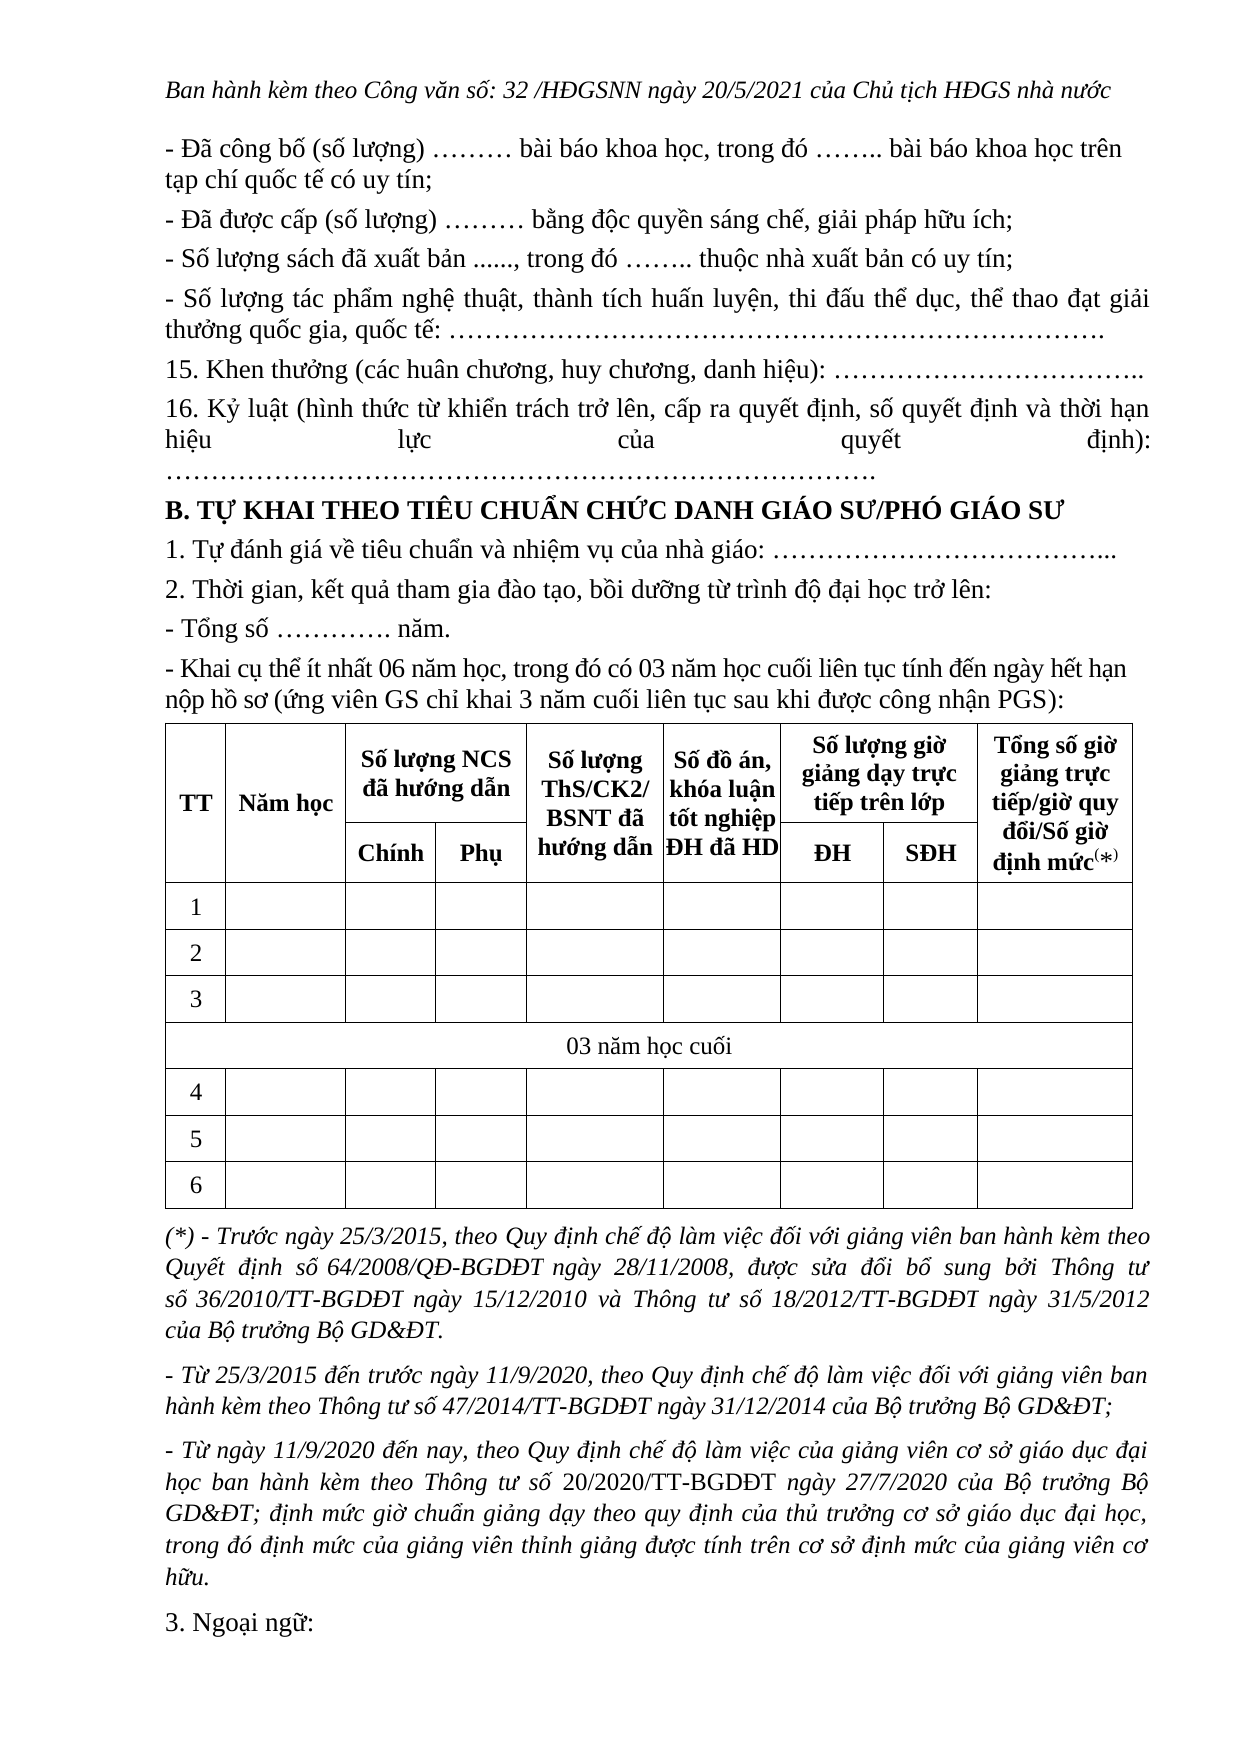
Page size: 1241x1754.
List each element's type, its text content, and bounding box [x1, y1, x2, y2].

table_cell 03 năm học cuối [166, 1023, 1132, 1068]
table_cell [436, 1069, 526, 1114]
text - Khai cụ thể ít nhất 06 năm học, trong đó có 03 năm học cuối liên tục tính đến ngày hết hạn nộp hồ sơ (ứng viên GS chỉ khai 3 năm cuối liên tục sau khi được công nhận PGS): [165, 652, 1152, 714]
table_header Năm học [226, 724, 345, 882]
table_cell [781, 1116, 883, 1161]
table_cell [884, 976, 977, 1022]
table_cell [346, 976, 435, 1022]
table_cell [436, 883, 526, 929]
table_cell 6 [166, 1162, 225, 1207]
table_cell [884, 1069, 977, 1114]
table_cell [978, 1162, 1132, 1207]
table_cell [346, 1069, 435, 1114]
table_cell [436, 930, 526, 975]
table_cell [781, 883, 883, 929]
table_cell [664, 930, 780, 975]
table_cell [226, 1069, 345, 1114]
table_cell [664, 1116, 780, 1161]
table_cell [781, 930, 883, 975]
table_cell [664, 1069, 780, 1114]
table_cell [436, 976, 526, 1022]
table_cell [527, 930, 663, 975]
text - Số lượng tác phẩm nghệ thuật, thành tích huấn luyện, thi đấu thể dục, thể thao đạt giải thưởng quốc gia, quốc tế: ………………………………………………………………. [165, 282, 1152, 344]
table_cell ĐH [781, 823, 883, 882]
table_cell [226, 1116, 345, 1161]
table_cell [978, 1116, 1132, 1161]
table_cell 4 [166, 1069, 225, 1114]
table_cell 5 [166, 1116, 225, 1161]
table_cell [527, 1069, 663, 1114]
table_cell [436, 1116, 526, 1161]
text 16. Kỷ luật (hình thức từ khiển trách trở lên, cấp ra quyết định, số quyết định và thời hạn hiệu lực của quyết định): ……………………………………………………………………. [165, 392, 1152, 486]
table_cell [978, 930, 1132, 975]
table_cell [527, 1116, 663, 1161]
table_cell [978, 883, 1132, 929]
table_header Số đồ án, khóa luận tốt nghiệp ĐH đã HD [664, 724, 780, 882]
table_cell [664, 883, 780, 929]
text 15. Khen thưởng (các huân chương, huy chương, danh hiệu): …………………………….. [165, 353, 1152, 384]
table_cell Phụ [436, 823, 526, 882]
table_cell [781, 1162, 883, 1207]
table_cell 1 [166, 883, 225, 929]
table_cell [436, 1162, 526, 1207]
table_cell [527, 883, 663, 929]
table_cell Chính [346, 823, 435, 882]
table_cell 3 [166, 976, 225, 1022]
text - Tổng số …………. năm. [165, 612, 1152, 643]
text - Đã công bố (số lượng) ……… bài báo khoa học, trong đó …….. bài báo khoa học trên tạp chí quốc tế có uy tín; [165, 132, 1152, 195]
text - Đã được cấp (số lượng) ……… bằng độc quyền sáng chế, giải pháp hữu ích; [165, 203, 1152, 234]
table_header Số lượng giờ giảng dạy trực tiếp trên lớp [781, 724, 977, 822]
table_cell [884, 883, 977, 929]
table_cell [226, 930, 345, 975]
table_cell [346, 1116, 435, 1161]
table_cell [781, 976, 883, 1022]
table_header Số lượng ThS/CK2/ BSNT đã hướng dẫn [527, 724, 663, 882]
table_cell [527, 1162, 663, 1207]
table_cell [884, 1162, 977, 1207]
text - Từ ngày 11/9/2020 đến nay, theo Quy định chế độ làm việc của giảng viên cơ sở giáo dục đại học ban hành kèm theo Thông tư số 20/2020/TT-BGDĐT ngày 27/7/2020 của Bộ trưởng Bộ GD&ĐT; định mức giờ chuẩn giảng dạy theo quy định của thủ trưởng cơ sở giáo dục đại học, trong đó định mức của giảng viên thỉnh giảng được tính trên cơ sở định mức của giảng viên cơ hữu. [165, 1435, 1152, 1590]
table_header TT [166, 724, 225, 882]
table_cell [664, 1162, 780, 1207]
text 1. Tự đánh giá về tiêu chuẩn và nhiệm vụ của nhà giáo: ………………………………... [165, 533, 1152, 564]
table_header Số lượng NCS đã hướng dẫn [346, 724, 526, 822]
table_cell [226, 976, 345, 1022]
table_cell [884, 1116, 977, 1161]
text (*) - Trước ngày 25/3/2015, theo Quy định chế độ làm việc đối với giảng viên ban hành kèm theo Quyết định số 64/2008/QĐ-BGDĐT ngày 28/11/2008, được sửa đổi bổ sung bởi Thông tư số 36/2010/TT-BGDĐT ngày 15/12/2010 và Thông tư số 18/2012/TT-BGDĐT ngày 31/5/2012 của Bộ trưởng Bộ GD&ĐT. [165, 1221, 1152, 1344]
text B. TỰ KHAI THEO TIÊU CHUẨN CHỨC DANH GIÁO SƯ/PHÓ GIÁO SƯ [165, 494, 1152, 525]
text - Số lượng sách đã xuất bản ......, trong đó …….. thuộc nhà xuất bản có uy tín; [165, 243, 1152, 274]
text 3. Ngoại ngữ: [165, 1606, 1152, 1637]
table_cell [527, 976, 663, 1022]
table_cell SĐH [884, 823, 977, 882]
table_cell [664, 976, 780, 1022]
text 2. Thời gian, kết quả tham gia đào tạo, bồi dưỡng từ trình độ đại học trở lên: [165, 573, 1152, 604]
table_cell [346, 930, 435, 975]
table_cell [978, 1069, 1132, 1114]
table_cell [346, 883, 435, 929]
table_cell [226, 1162, 345, 1207]
table_cell [978, 976, 1132, 1022]
table_cell [884, 930, 977, 975]
text - Từ 25/3/2015 đến trước ngày 11/9/2020, theo Quy định chế độ làm việc đối với giảng viên ban hành kèm theo Thông tư số 47/2014/TT-BGDĐT ngày 31/12/2014 của Bộ trưởng Bộ GD&ĐT; [165, 1360, 1152, 1420]
table_cell [226, 883, 345, 929]
table_cell [346, 1162, 435, 1207]
table_cell 2 [166, 930, 225, 975]
table_cell [781, 1069, 883, 1114]
table_header Tổng số giờ giảng trực tiếp/giờ quy đổi/Số giờ định mức(*) [978, 724, 1132, 882]
